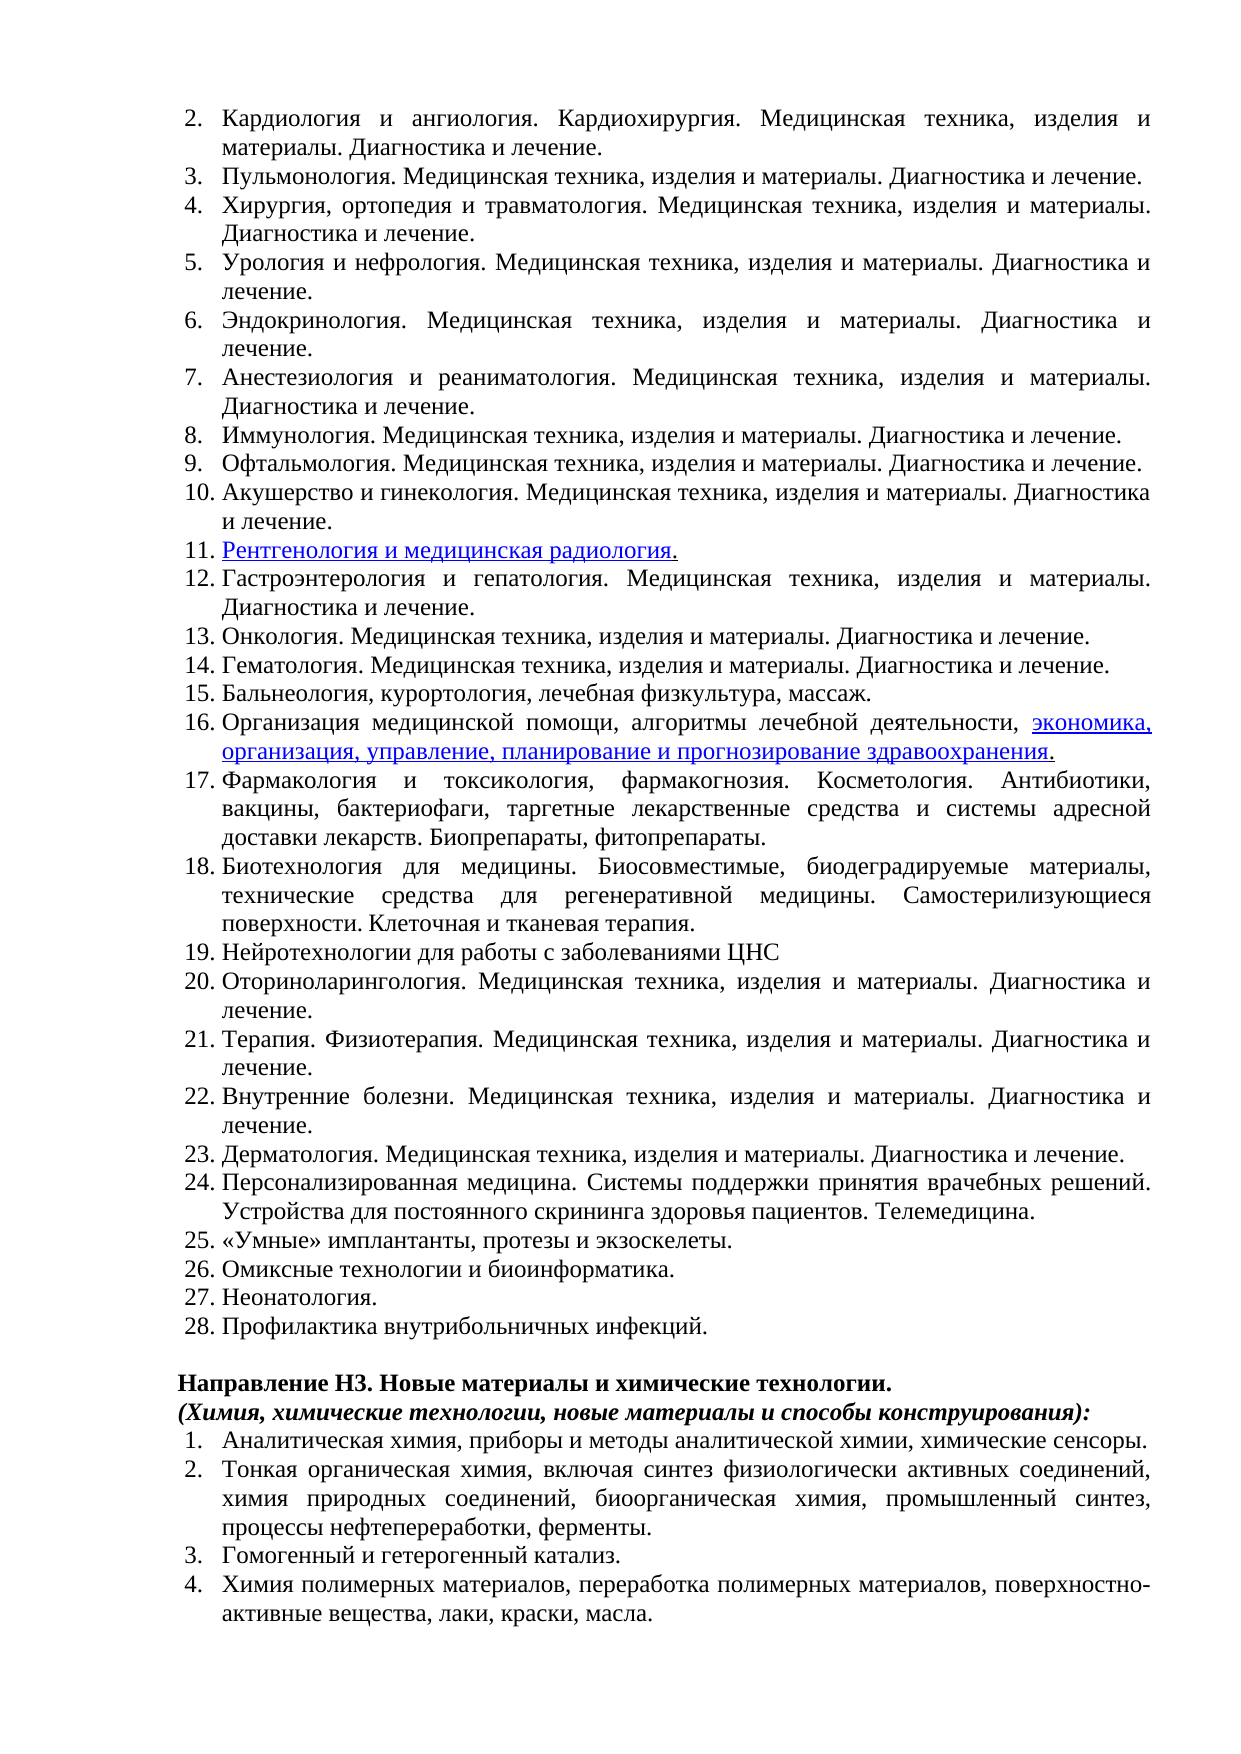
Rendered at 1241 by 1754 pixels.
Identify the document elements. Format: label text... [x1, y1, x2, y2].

list Биотехнология для медицины. Биосовместимые, биодеградируемые материалы, технические средства для регенеративной медицины. Самостерилизующиеся поверхности. Клеточная и тканевая терапия. [184, 851, 1152, 937]
list Неонатология. [184, 1282, 1152, 1311]
list Профилактика внутрибольничных инфекций. [184, 1311, 1152, 1340]
list Омиксные технологии и биоинформатика. [184, 1254, 1152, 1282]
list Химия полимерных материалов, переработка полимерных материалов, поверхностно-активные вещества, лаки, краски, масла. [184, 1569, 1152, 1627]
list Персонализированная медицина. Системы поддержки принятия врачебных решений. Устройства для постоянного скрининга здоровья пациентов. Телемедицина. [184, 1167, 1152, 1225]
list Гомогенный и гетерогенный катализ. [184, 1541, 1152, 1569]
list Гастроэнтерология и гепатология. Медицинская техника, изделия и материалы. Диагностика и лечение. [184, 563, 1152, 621]
list Тонкая органическая химия, включая синтез физиологически активных соединений, химия природных соединений, биоорганическая химия, промышленный синтез, процессы нефтепереработки, ферменты. [184, 1454, 1152, 1541]
list Онкология. Медицинская техника, изделия и материалы. Диагностика и лечение. [184, 621, 1152, 650]
text (Химия, химические технологии, новые материалы и способы конструирования): [177, 1397, 1152, 1426]
list Урология и нефрология. Медицинская техника, изделия и материалы. Диагностика и лечение. [184, 247, 1152, 305]
list Акушерство и гинекология. Медицинская техника, изделия и материалы. Диагностика и лечение. [184, 477, 1152, 535]
list Аналитическая химия, приборы и методы аналитической химии, химические сенсоры. [184, 1426, 1152, 1454]
list Рентгенология и медицинская радиология. [184, 535, 1152, 563]
list Эндокринология. Медицинская техника, изделия и материалы. Диагностика и лечение. [184, 305, 1152, 362]
list Иммунология. Медицинская техника, изделия и материалы. Диагностика и лечение. [184, 420, 1152, 448]
list «Умные» имплантанты, протезы и экзоскелеты. [184, 1225, 1152, 1254]
list Фармакология и токсикология, фармакогнозия. Косметология. Антибиотики, вакцины, бактериофаги, таргетные лекарственные средства и системы адресной доставки лекарств. Биопрепараты, фитопрепараты. [184, 765, 1152, 851]
list Кардиология и ангиология. Кардиохирургия. Медицинская техника, изделия и материалы. Диагностика и лечение. [184, 103, 1152, 161]
text Направление Н3. Новые материалы и химические технологии. [177, 1368, 1152, 1397]
list Пульмонология. Медицинская техника, изделия и материалы. Диагностика и лечение. [184, 161, 1152, 190]
list Терапия. Физиотерапия. Медицинская техника, изделия и материалы. Диагностика и лечение. [184, 1024, 1152, 1081]
list Нейротехнологии для работы с заболеваниями ЦНС [184, 937, 1152, 966]
list Бальнеология, курортология, лечебная физкультура, массаж. [184, 678, 1152, 707]
list Организация медицинской помощи, алгоритмы лечебной деятельности, экономика, организация, управление, планирование и прогнозирование здравоохранения. [184, 707, 1152, 765]
list Гематология. Медицинская техника, изделия и материалы. Диагностика и лечение. [184, 650, 1152, 678]
list Хирургия, ортопедия и травматология. Медицинская техника, изделия и материалы. Диагностика и лечение. [184, 190, 1152, 247]
list Дерматология. Медицинская техника, изделия и материалы. Диагностика и лечение. [184, 1139, 1152, 1167]
list Внутренние болезни. Медицинская техника, изделия и материалы. Диагностика и лечение. [184, 1081, 1152, 1139]
list Оториноларингология. Медицинская техника, изделия и материалы. Диагностика и лечение. [184, 966, 1152, 1024]
list Офтальмология. Медицинская техника, изделия и материалы. Диагностика и лечение. [184, 448, 1152, 477]
list Анестезиология и реаниматология. Медицинская техника, изделия и материалы. Диагностика и лечение. [184, 362, 1152, 420]
